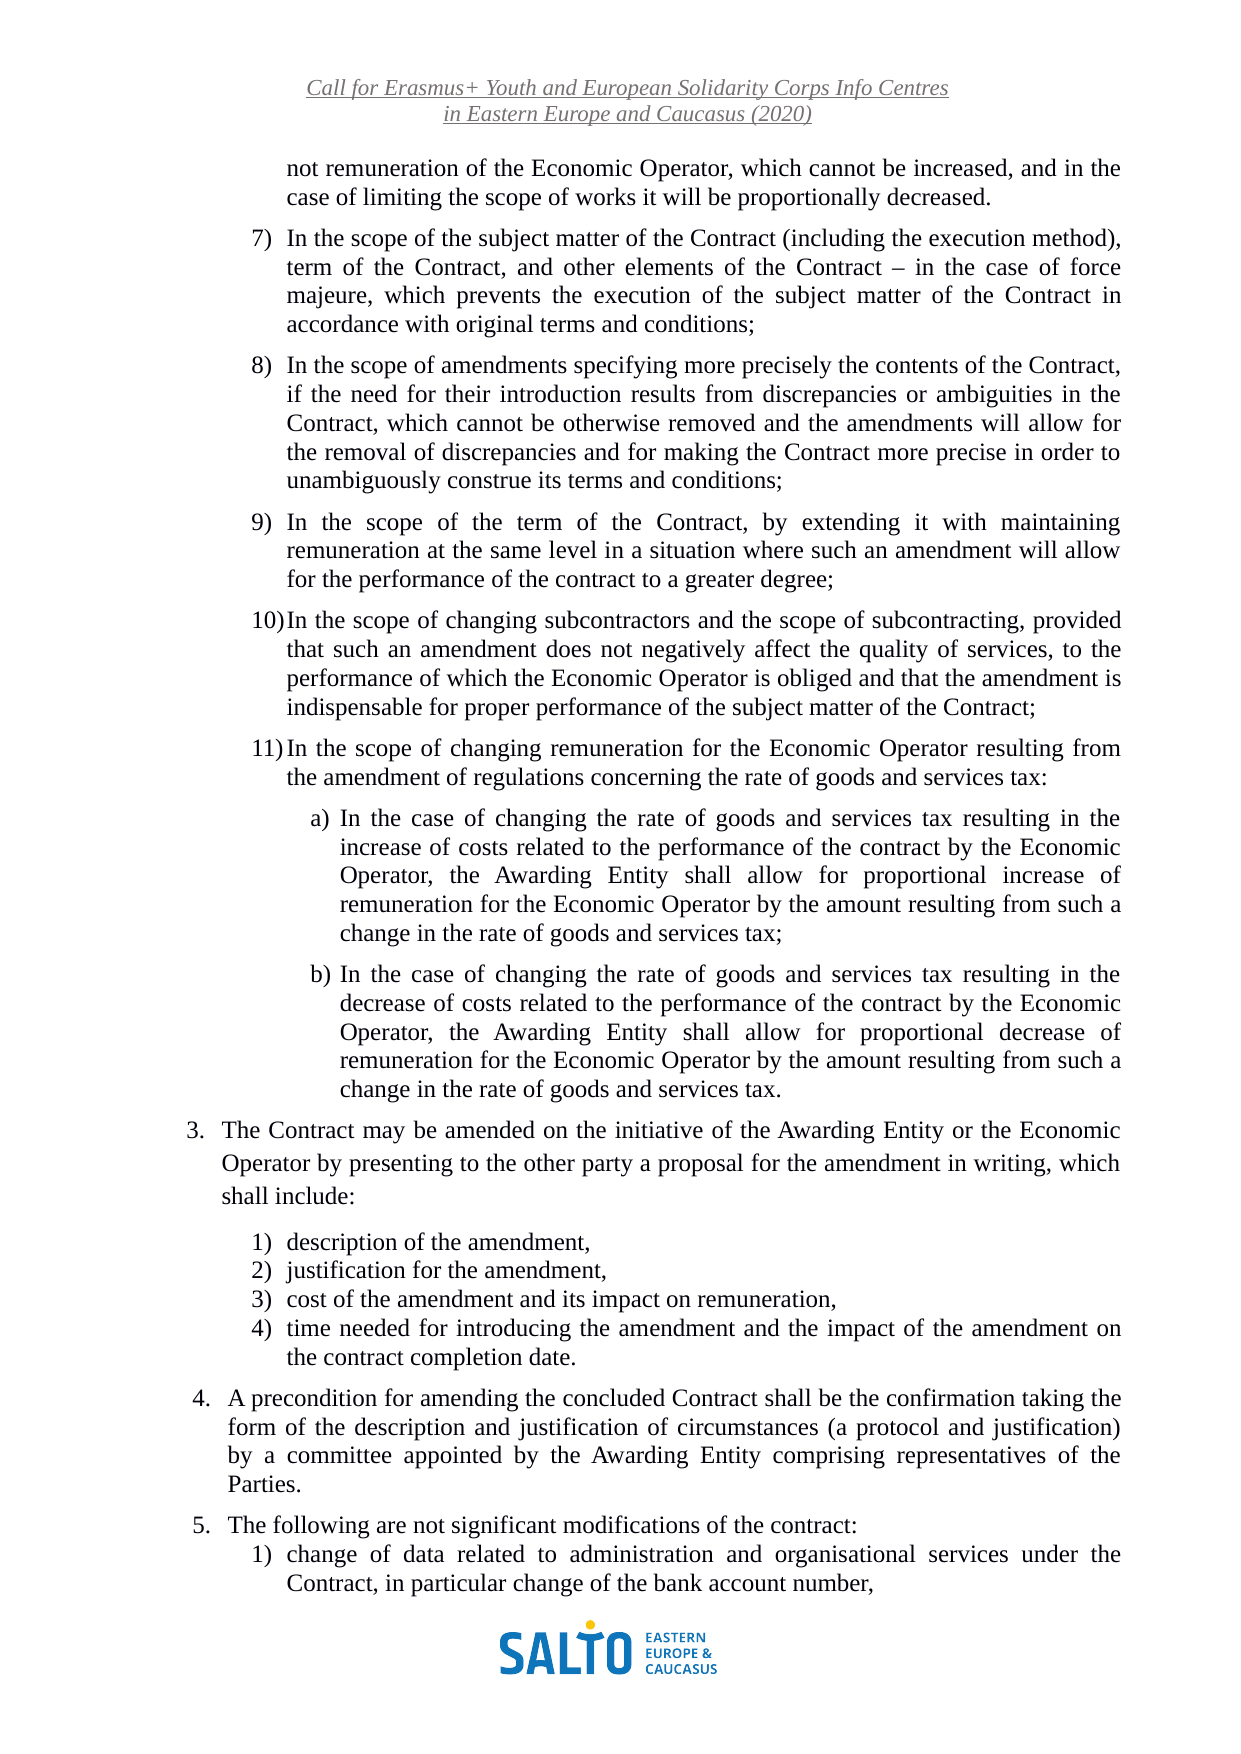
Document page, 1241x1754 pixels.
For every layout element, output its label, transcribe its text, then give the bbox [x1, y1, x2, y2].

list The following are not significant modifications of the contract: [192, 1511, 1122, 1539]
list In the case of changing the rate of goods and services tax resulting in the increase of costs related to the performance of the contract by the Economic Operator, the Awarding Entity shall allow for proportional increase of remuneration for the Economic Operator by the amount resulting from such a change in the rate of goods and services tax; [310, 803, 1122, 947]
list cost of the amendment and its impact on remuneration, [251, 1284, 1122, 1313]
list In the scope of changing subcontractors and the scope of subcontracting, provided that such an amendment does not negatively affect the quality of services, to the performance of which the Economic Operator is obliged and that the amendment is indispensable for proper performance of the subject matter of the Contract; [251, 605, 1122, 720]
list In the scope of changing remuneration for the Economic Operator resulting from the amendment of regulations concerning the rate of goods and services tax: [251, 733, 1122, 790]
list The Contract may be amended on the initiative of the Awarding Entity or the Economic Operator by presenting to the other party a proposal for the amendment in writing, which shall include: [186, 1115, 1122, 1210]
list In the scope of amendments specifying more precisely the contents of the Contract, if the need for their introduction results from discrepancies or ambiguities in the Contract, which cannot be otherwise removed and the amendments will allow for the removal of discrepancies and for making the Contract more precise in order to unambiguously construe its terms and conditions; [251, 350, 1122, 494]
list In the scope of the term of the Contract, by extending it with maintaining remuneration at the same level in a situation where such an amendment will allow for the performance of the contract to a greater degree; [251, 507, 1122, 593]
list time needed for introducing the amendment and the impact of the amendment on the contract completion date. [251, 1313, 1122, 1371]
list change of data related to administration and organisational services under the Contract, in particular change of the bank account number, [251, 1539, 1122, 1597]
list In the scope of the subject matter of the Contract (including the execution method), term of the Contract, and other elements of the Contract – in the case of force majeure, which prevents the execution of the subject matter of the Contract in accordance with original terms and conditions; [251, 223, 1122, 338]
list description of the amendment, [251, 1227, 1122, 1256]
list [251, 153, 1122, 210]
list justification for the amendment, [251, 1256, 1122, 1284]
list A precondition for amending the concluded Contract shall be the confirmation taking the form of the description and justification of circumstances (a protocol and justification) by a committee appointed by the Awarding Entity comprising representatives of the Parties. [192, 1383, 1122, 1498]
picture [495, 1617, 722, 1681]
list In the case of changing the rate of goods and services tax resulting in the decrease of costs related to the performance of the contract by the Economic Operator, the Awarding Entity shall allow for proportional decrease of remuneration for the Economic Operator by the amount resulting from such a change in the rate of goods and services tax. [310, 959, 1122, 1103]
